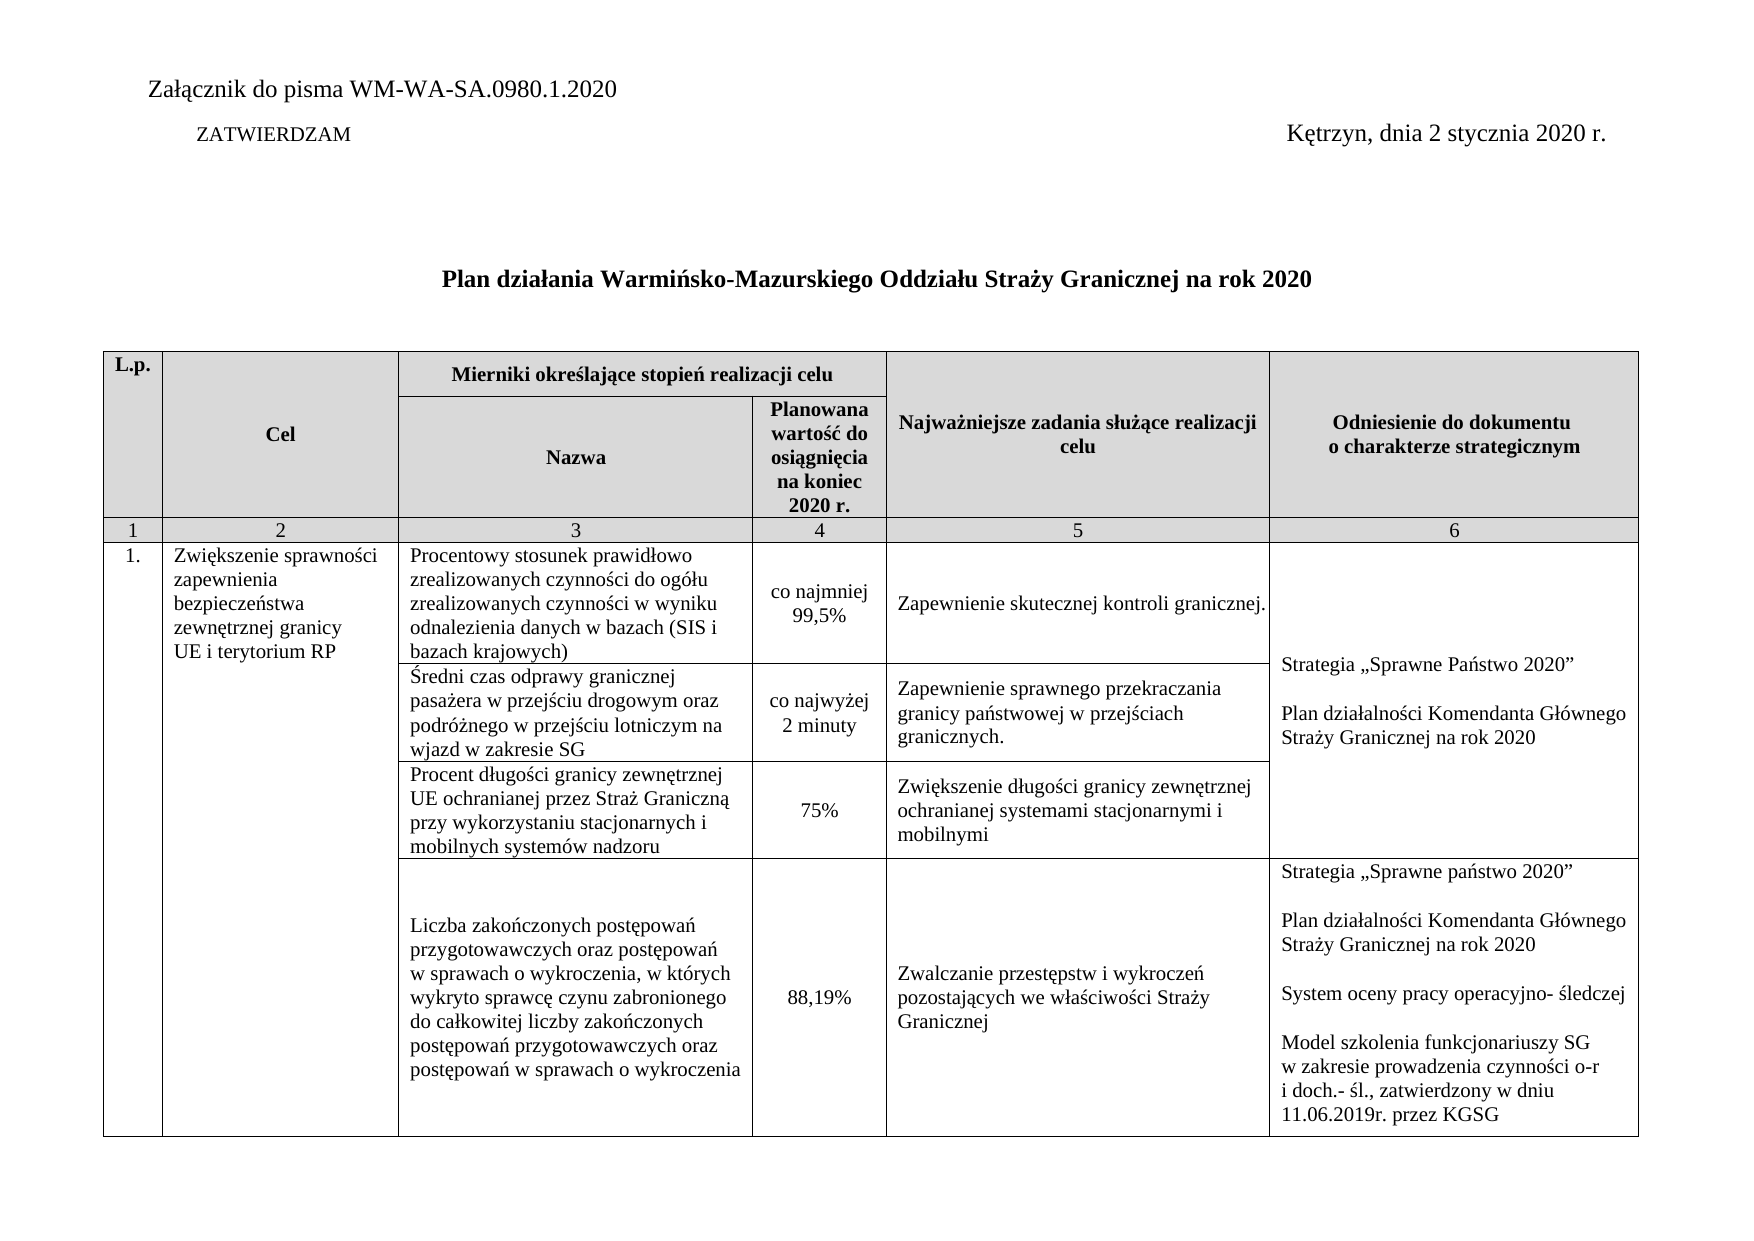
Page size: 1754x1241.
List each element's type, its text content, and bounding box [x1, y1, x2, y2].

table_cell Zwiększenie sprawności zapewnienia bezpieczeństwa zewnętrznej granicy UE i terytorium RP [163, 543, 398, 1136]
table_cell 1 [104, 518, 162, 542]
table_cell 5 [887, 518, 1269, 542]
table_cell Zapewnienie skutecznej kontroli granicznej. [887, 543, 1269, 663]
table_cell 75% [753, 762, 886, 858]
table_header L.p. [104, 352, 162, 517]
table_cell co najmniej 99,5% [753, 543, 886, 663]
table_cell 3 [399, 518, 752, 542]
table_cell 88,19% [753, 859, 886, 1136]
table_cell Strategia „Sprawne Państwo 2020” Plan działalności Komendanta Głównego Straży Granicznej na rok 2020 [1270, 543, 1638, 858]
table_cell Nazwa [399, 397, 752, 517]
text Plan działania Warmińsko-Mazurskiego Oddziału Straży Granicznej na rok 2020 [148, 264, 1606, 292]
table_cell 4 [753, 518, 886, 542]
table_header Najważniejsze zadania służące realizacji celu [887, 352, 1269, 517]
table_cell 6 [1270, 518, 1638, 542]
table_cell Liczba zakończonych postępowań przygotowawczych oraz postępowań w sprawach o wykroczenia, w których wykryto sprawcę czynu zabronionego do całkowitej liczby zakończonych postępowań przygotowawczych oraz postępowań w sprawach o wykroczenia [399, 859, 752, 1136]
table_cell 1. [104, 543, 162, 1136]
table_cell Zwalczanie przestępstw i wykroczeń pozostających we właściwości Straży Granicznej [887, 859, 1269, 1136]
table_cell Średni czas odprawy granicznej pasażera w przejściu drogowym oraz podróżnego w przejściu lotniczym na wjazd w zakresie SG [399, 664, 752, 761]
table_header Mierniki określające stopień realizacji celu [399, 352, 886, 396]
table_cell Procentowy stosunek prawidłowo zrealizowanych czynności do ogółu zrealizowanych czynności w wyniku odnalezienia danych w bazach (SIS i bazach krajowych) [399, 543, 752, 663]
text ZATWIERDZAM Kętrzyn, dnia 2 stycznia 2020 r. [148, 118, 1606, 147]
table_cell Zapewnienie sprawnego przekraczania granicy państwowej w przejściach granicznych. [887, 664, 1269, 761]
table_header Cel [163, 352, 398, 517]
table_cell Strategia „Sprawne państwo 2020” Plan działalności Komendanta Głównego Straży Granicznej na rok 2020 System oceny pracy operacyjno- śledczej Model szkolenia funkcjonariuszy SG w zakresie prowadzenia czynności o-r i doch.- śl., zatwierdzony w dniu 11.06.2019r. przez KGSG [1270, 859, 1638, 1136]
table_header Odniesienie do dokumentu o charakterze strategicznym [1270, 352, 1638, 517]
table_cell co najwyżej 2 minuty [753, 664, 886, 761]
table_cell Planowana wartość do osiągnięcia na koniec 2020 r. [753, 397, 886, 517]
table_cell 2 [163, 518, 398, 542]
table_cell Zwiększenie długości granicy zewnętrznej ochranianej systemami stacjonarnymi i mobilnymi [887, 762, 1269, 858]
table_cell Procent długości granicy zewnętrznej UE ochranianej przez Straż Graniczną przy wykorzystaniu stacjonarnych i mobilnych systemów nadzoru [399, 762, 752, 858]
